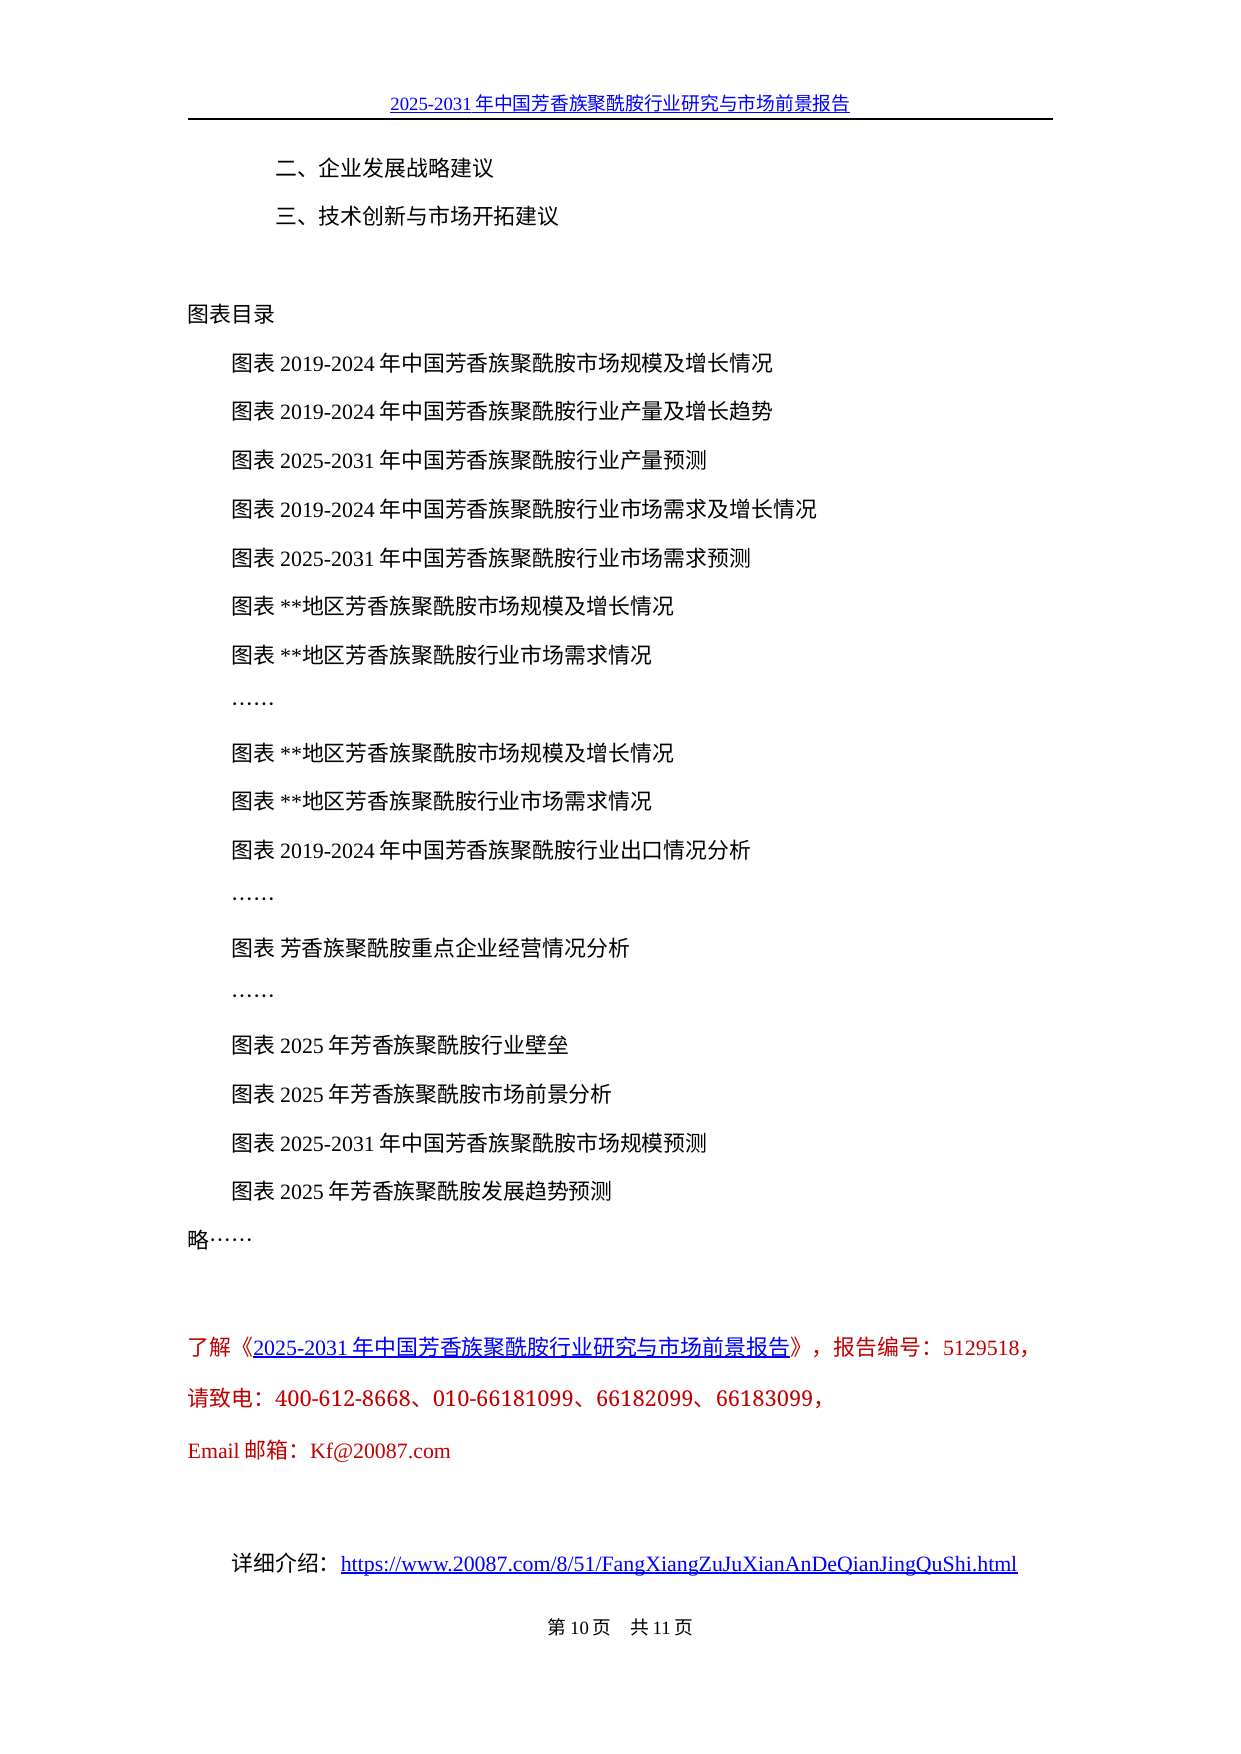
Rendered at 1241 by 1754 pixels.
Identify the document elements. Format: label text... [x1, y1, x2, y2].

text Email邮箱：Kf@20087.com [187, 1432, 1053, 1465]
text 了解《2025-2031年中国芳香族聚酰胺行业研究与市场前景报告》，报告编号：5129518， [187, 1329, 1053, 1362]
text 请致电：400-612-8668、010-66181099、66182099、66183099， [187, 1381, 1053, 1413]
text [187, 150, 1053, 1255]
text 详细介绍：https://www.20087.com/8/51/FangXiangZuJuXianAnDeQianJingQuShi.html [187, 1545, 1053, 1578]
